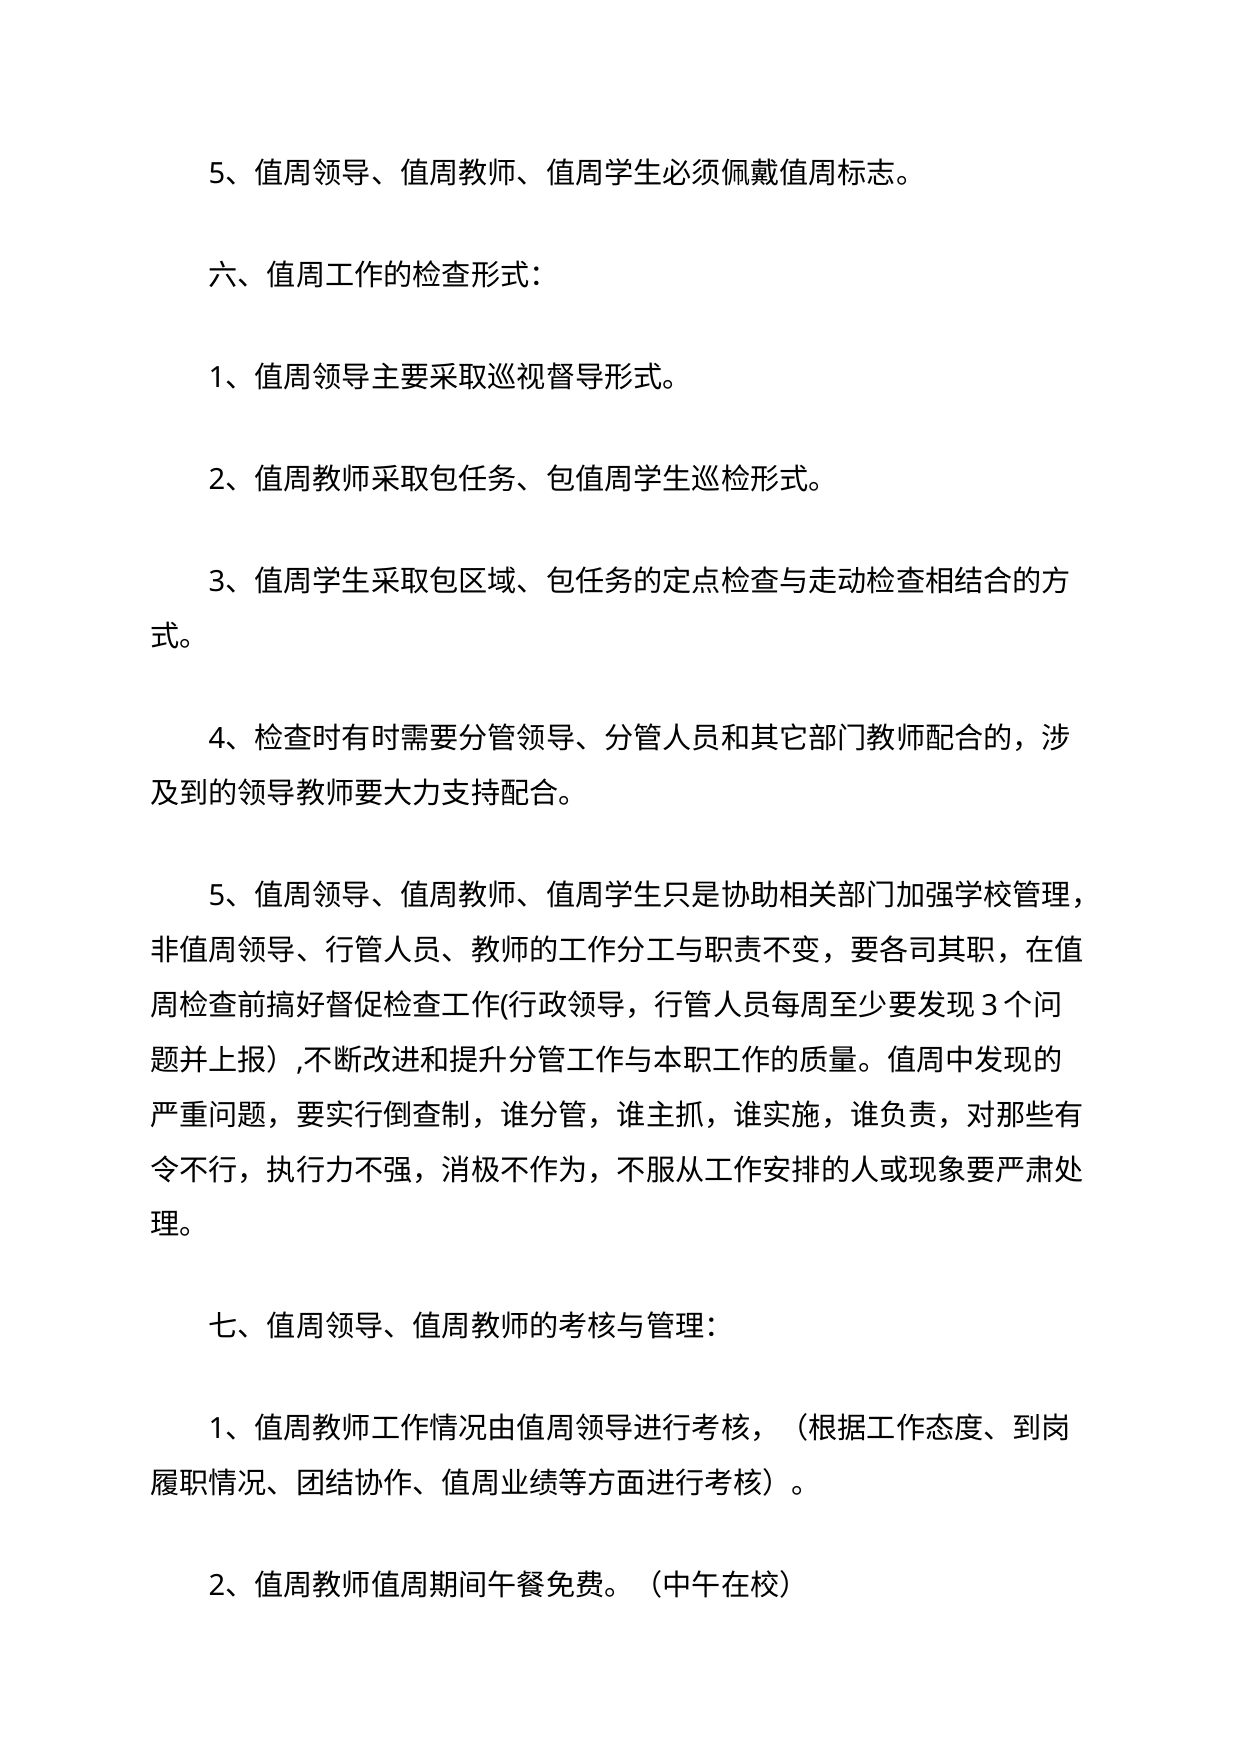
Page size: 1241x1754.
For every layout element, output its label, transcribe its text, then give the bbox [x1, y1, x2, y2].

text 1、值周教师工作情况由值周领导进行考核，（根据工作态度、到岗履职情况、团结协作、值周业绩等方面进行考核）。 [150, 1404, 1090, 1502]
text 1、值周领导主要采取巡视督导形式。 [150, 354, 1090, 396]
text 七、值周领导、值周教师的考核与管理： [150, 1303, 1090, 1345]
text 3、值周学生采取包区域、包任务的定点检查与走动检查相结合的方式。 [150, 558, 1090, 655]
text 5、值周领导、值周教师、值周学生只是协助相关部门加强学校管理，非值周领导、行管人员、教师的工作分工与职责不变，要各司其职，在值周检查前搞好督促检查工作(行政领导，行管人员每周至少要发现3个问题并上报）,不断改进和提升分管工作与本职工作的质量。值周中发现的严重问题，要实行倒查制，谁分管，谁主抓，谁实施，谁负责，对那些有令不行，执行力不强，消极不作为，不服从工作安排的人或现象要严肃处理。 [150, 871, 1090, 1243]
text 4、检查时有时需要分管领导、分管人员和其它部门教师配合的，涉及到的领导教师要大力支持配合。 [150, 714, 1090, 812]
text 2、值周教师值周期间午餐免费。（中午在校） [150, 1561, 1090, 1604]
text 六、值周工作的检查形式： [150, 252, 1090, 294]
text 5、值周领导、值周教师、值周学生必须佩戴值周标志。 [150, 150, 1090, 192]
text 2、值周教师采取包任务、包值周学生巡检形式。 [150, 456, 1090, 498]
